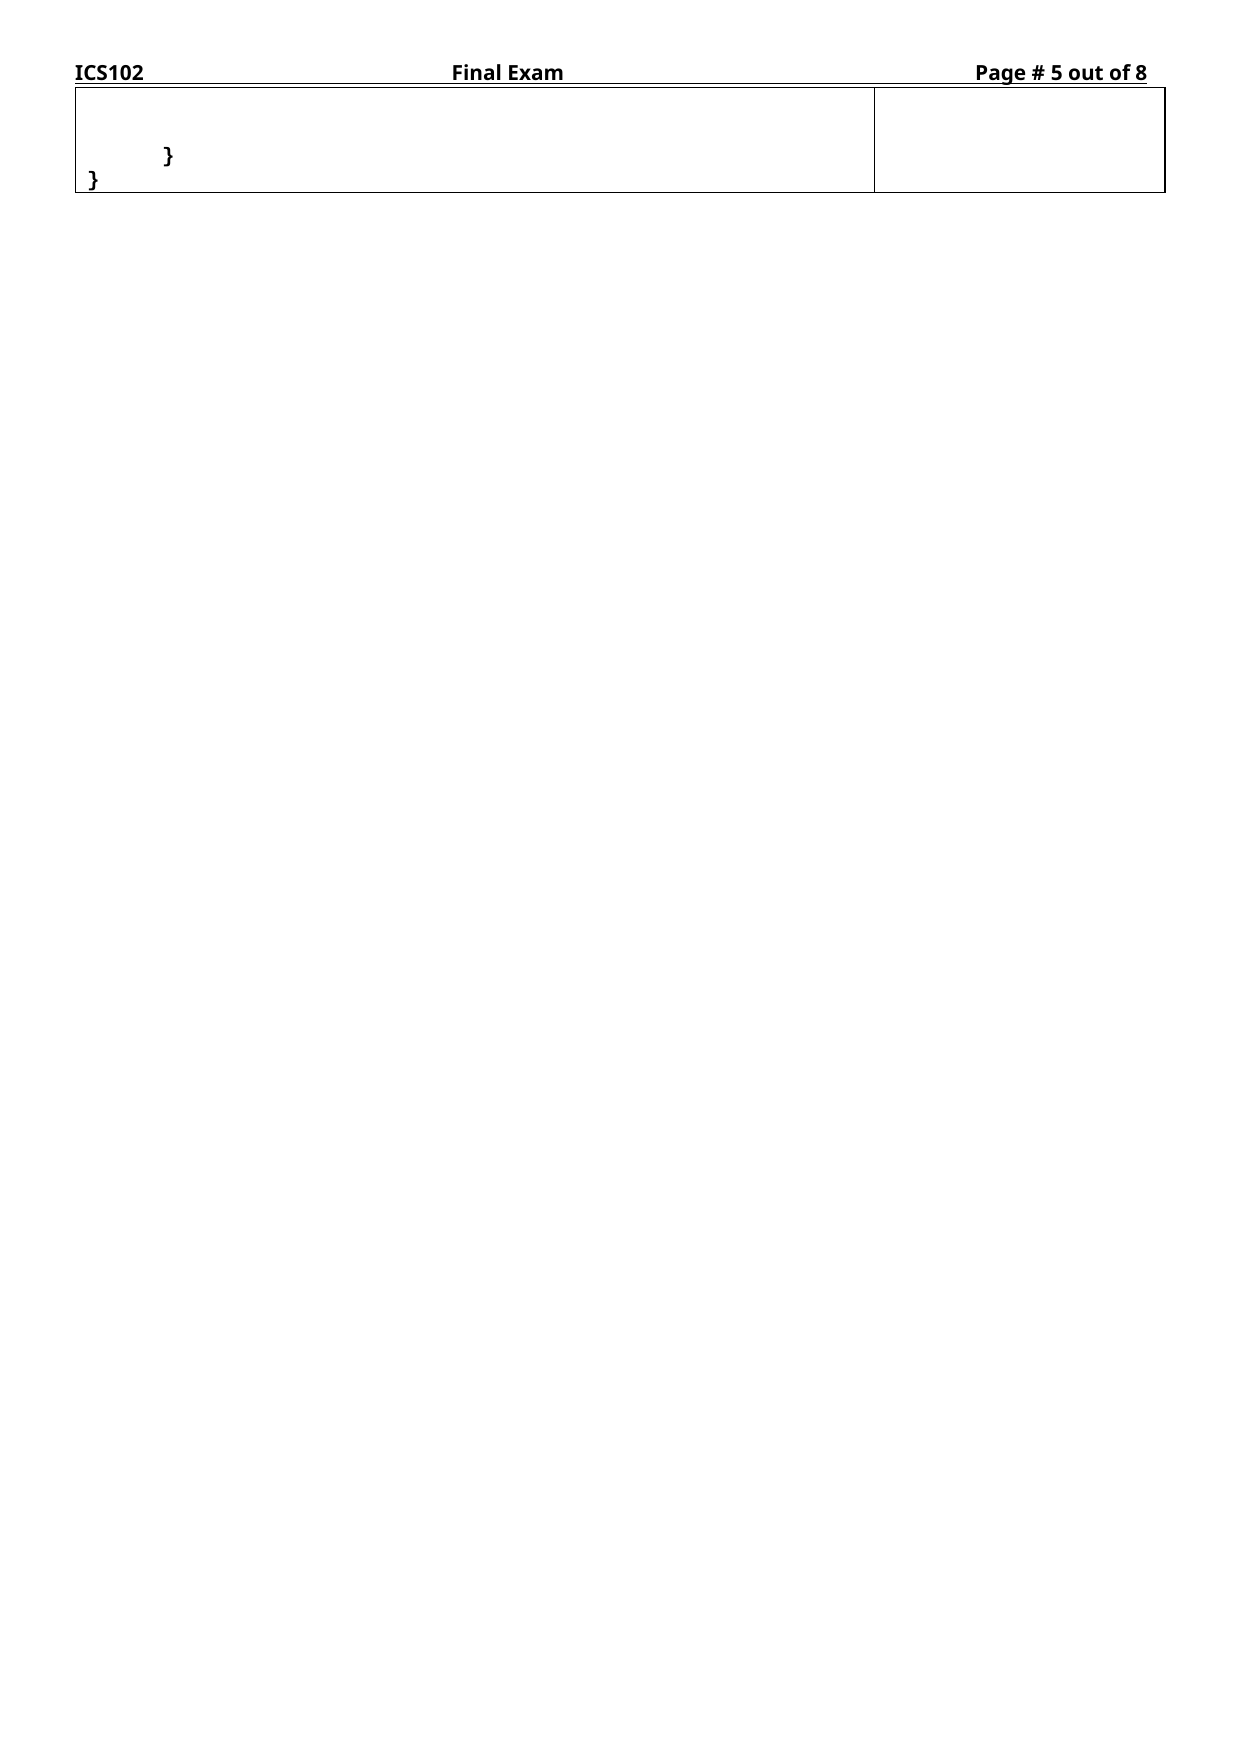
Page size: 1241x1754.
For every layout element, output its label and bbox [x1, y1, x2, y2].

table_cell [875, 88, 1164, 192]
table_cell [76, 88, 874, 192]
